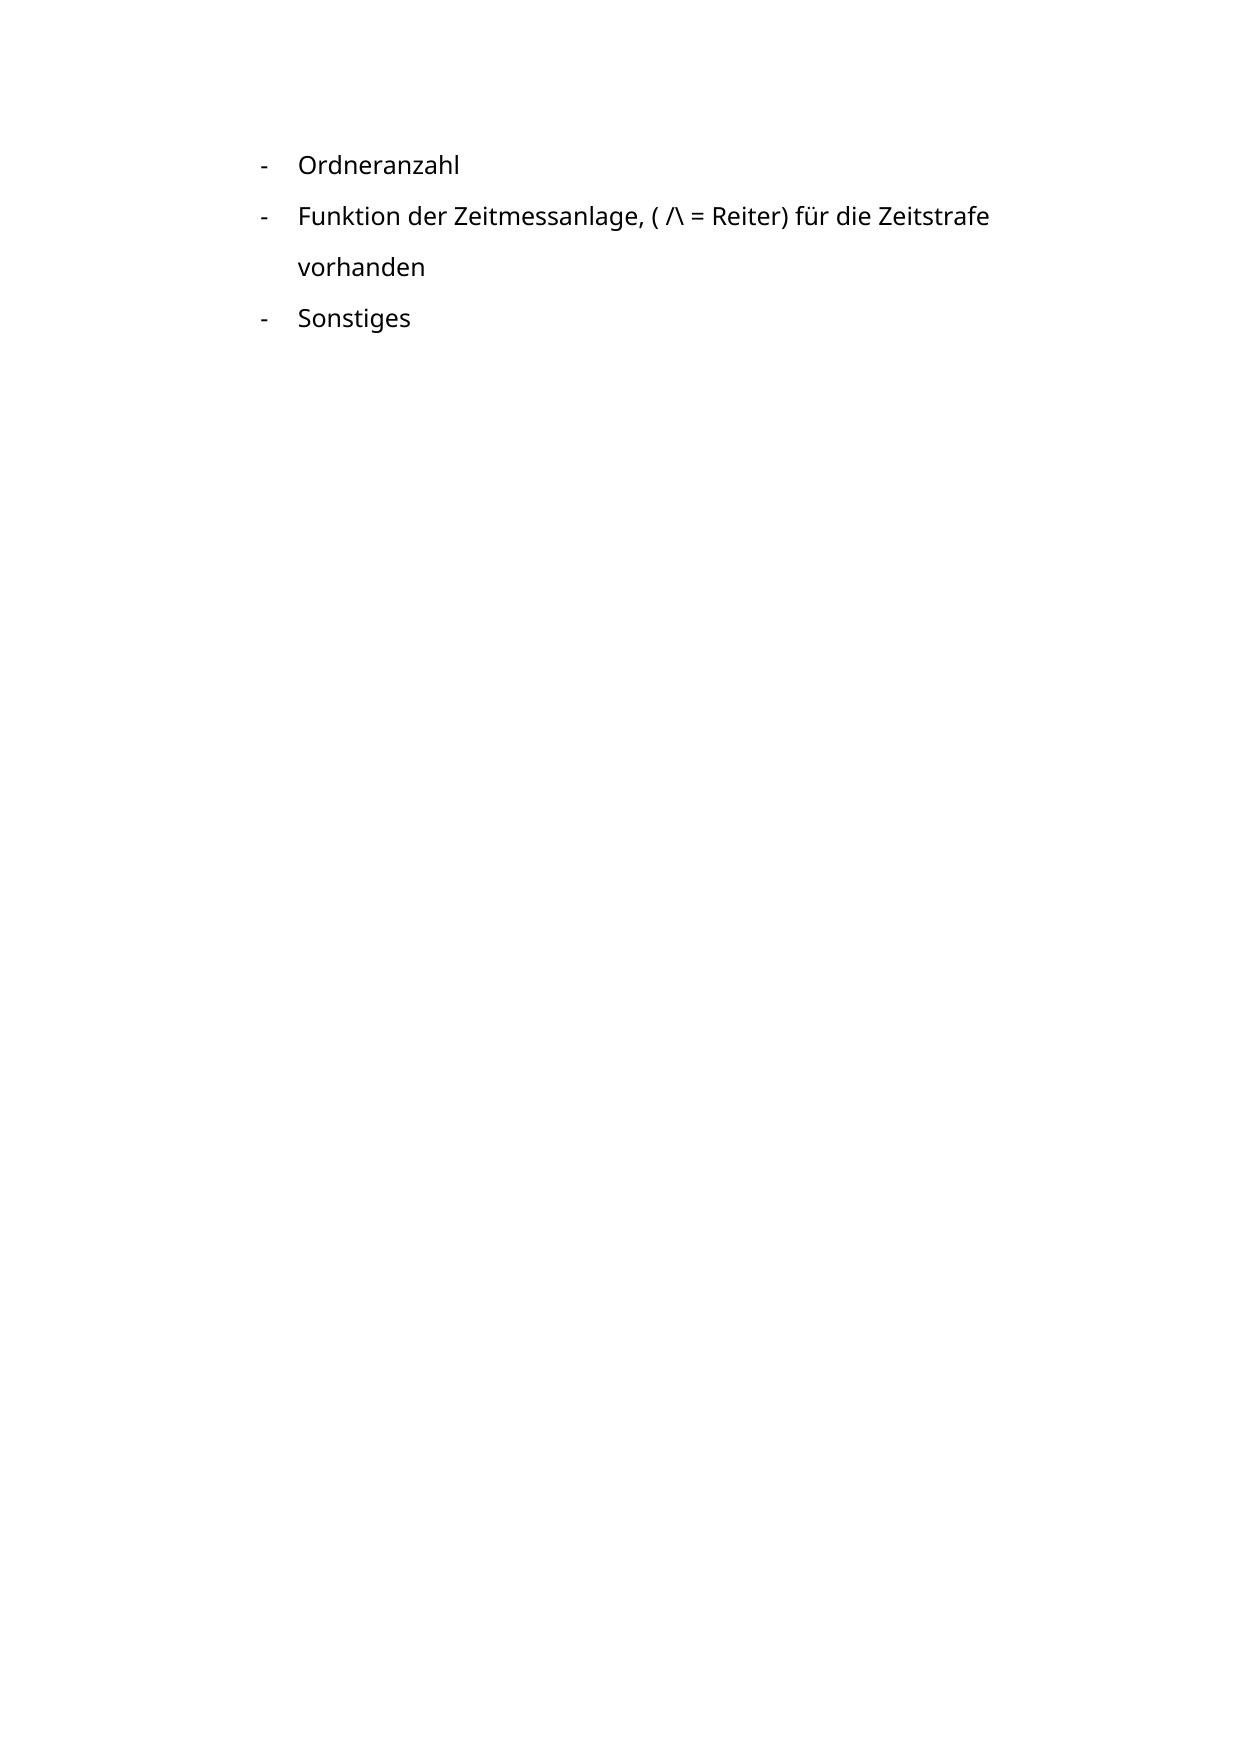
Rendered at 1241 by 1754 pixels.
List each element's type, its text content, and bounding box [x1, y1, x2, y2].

list Sonstiges [260, 301, 1093, 335]
list Funktion der Zeitmessanlage, ( /\ = Reiter) für die Zeitstrafe vorhanden [260, 199, 1093, 284]
list Ordneranzahl [260, 148, 1093, 182]
